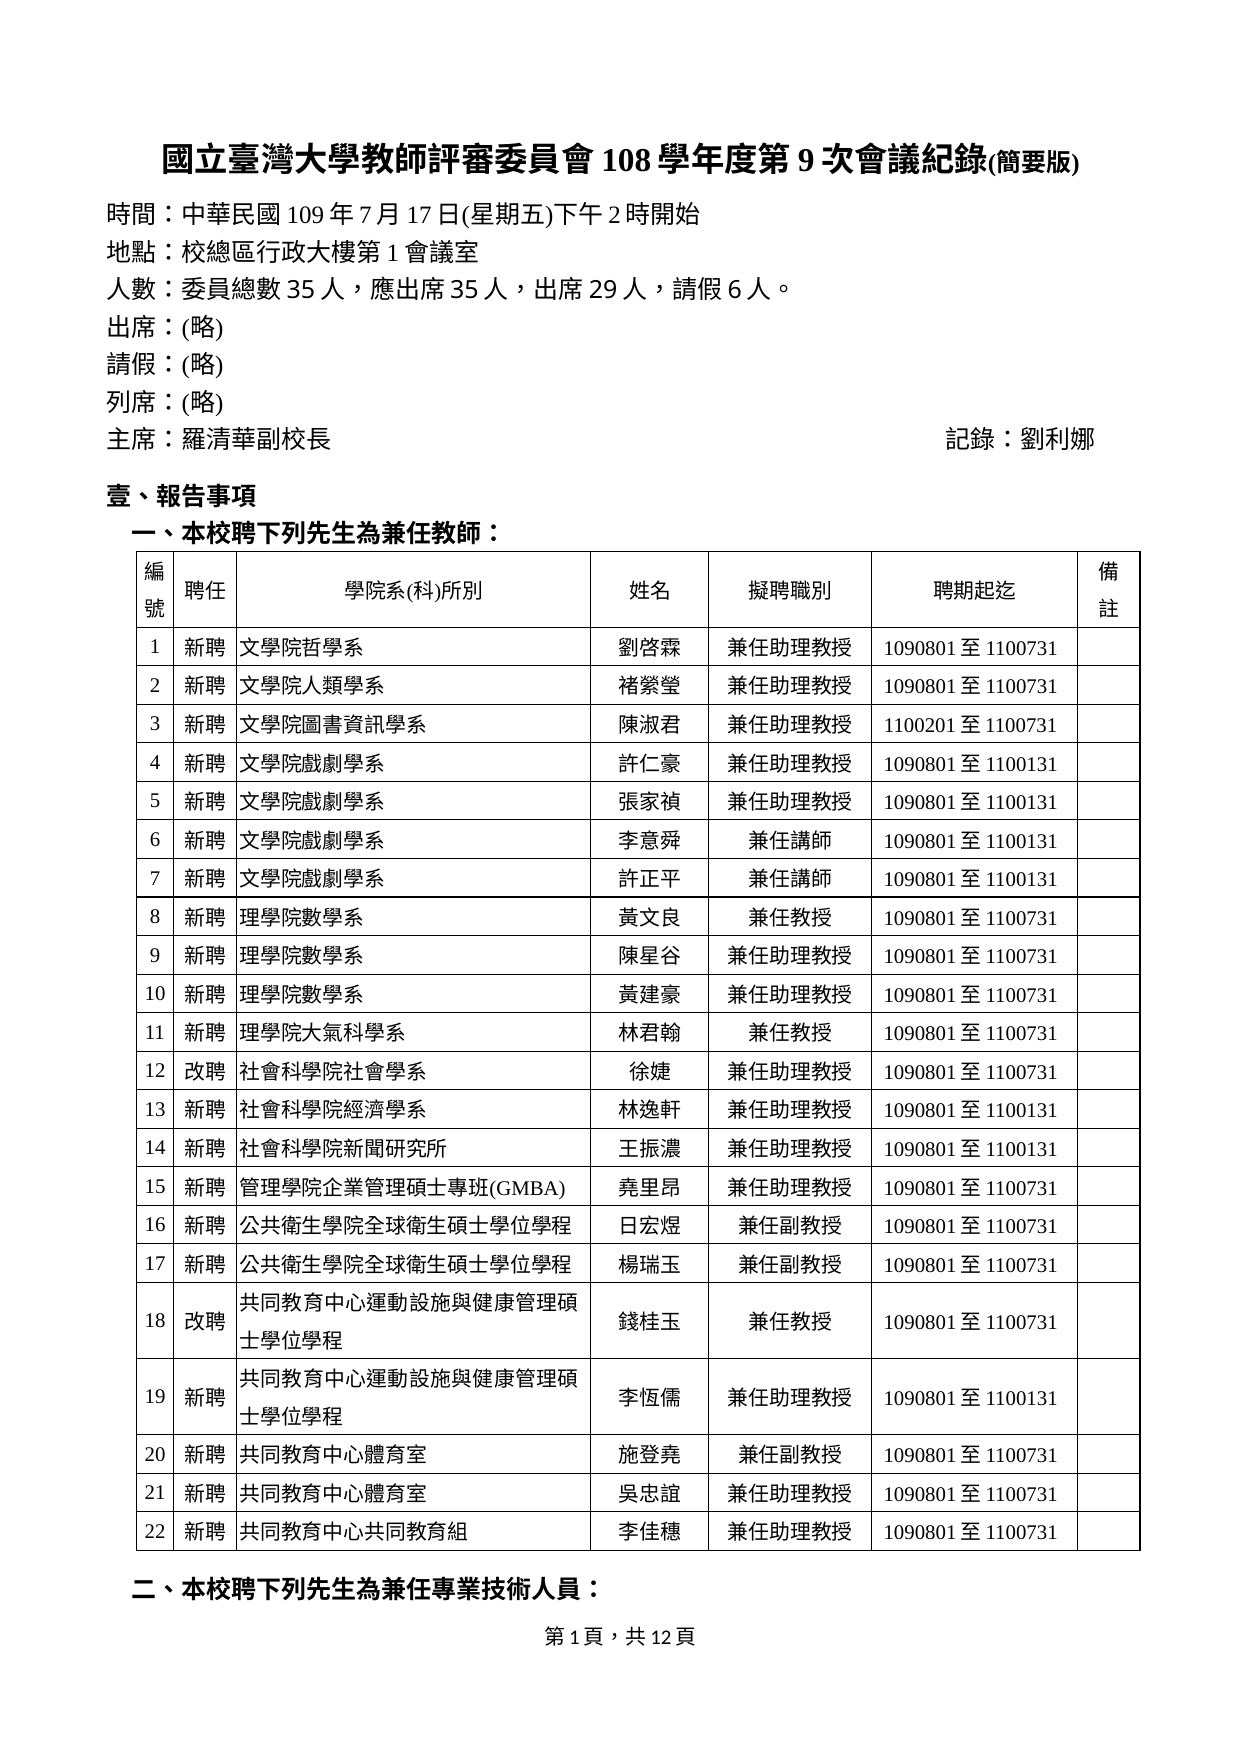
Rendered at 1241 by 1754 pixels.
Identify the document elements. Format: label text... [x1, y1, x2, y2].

table_cell 兼任助理教授 [709, 936, 871, 973]
table_cell 吳忠誼 [591, 1474, 708, 1511]
table_cell [1078, 820, 1139, 858]
table_cell [1078, 1283, 1139, 1358]
table_header 備註 [1078, 552, 1139, 627]
table_cell 19 [137, 1359, 173, 1434]
table_cell 兼任副教授 [709, 1206, 871, 1243]
table_cell 2 [137, 666, 173, 704]
table_cell 楊瑞玉 [591, 1244, 708, 1282]
table_cell 共同教育中心體育室 [237, 1435, 590, 1472]
table_cell 公共衛生學院全球衛生碩士學位學程 [237, 1244, 590, 1282]
table_cell 改聘 [174, 1283, 236, 1358]
table_cell 1090801至1100731 [872, 1167, 1077, 1205]
table_cell 1090801至1100131 [872, 1090, 1077, 1128]
text 主席：羅清華副校長 記錄：劉利娜 [106, 419, 1134, 457]
table_cell 新聘 [174, 859, 236, 896]
table_cell 新聘 [174, 782, 236, 819]
text 出席：(略) [106, 307, 1134, 344]
table_cell 兼任助理教授 [709, 1359, 871, 1434]
table_cell 1090801至1100731 [872, 1474, 1077, 1511]
table_cell 理學院大氣科學系 [237, 1013, 590, 1051]
table_cell 堯里昂 [591, 1167, 708, 1205]
table_cell 兼任助理教授 [709, 743, 871, 781]
table_cell 14 [137, 1129, 173, 1166]
table_cell 管理學院企業管理碩士專班(GMBA) [237, 1167, 590, 1205]
table_cell 日宏煜 [591, 1206, 708, 1243]
table_cell 新聘 [174, 1167, 236, 1205]
text 二、本校聘下列先生為兼任專業技術人員： [131, 1569, 1134, 1607]
table_cell [1078, 1013, 1139, 1051]
table_cell 王振濃 [591, 1129, 708, 1166]
table_cell 共同教育中心運動設施與健康管理碩士學位學程 [237, 1283, 590, 1358]
table_cell 新聘 [174, 936, 236, 973]
table_cell 11 [137, 1013, 173, 1051]
table_cell 新聘 [174, 1244, 236, 1282]
table_cell 1090801至1100731 [872, 1283, 1077, 1358]
table_cell 17 [137, 1244, 173, 1282]
table_cell 林君翰 [591, 1013, 708, 1051]
table_cell 理學院數學系 [237, 975, 590, 1012]
table_cell [1078, 1090, 1139, 1128]
table_cell [1078, 1244, 1139, 1282]
table_cell 文學院哲學系 [237, 628, 590, 665]
table_cell [1078, 1129, 1139, 1166]
table_cell 黃文良 [591, 898, 708, 935]
table_cell 1090801至1100131 [872, 859, 1077, 896]
table_cell [1078, 1474, 1139, 1511]
table_cell 1090801至1100731 [872, 1435, 1077, 1472]
table_cell 1090801至1100731 [872, 1013, 1077, 1051]
table_cell 18 [137, 1283, 173, 1358]
table_cell 李恆儒 [591, 1359, 708, 1434]
table_cell 兼任助理教授 [709, 1129, 871, 1166]
table_cell 20 [137, 1435, 173, 1472]
text 列席：(略) [106, 382, 1134, 419]
table_cell 1090801至1100731 [872, 1512, 1077, 1549]
text 請假：(略) [106, 344, 1134, 382]
table_cell 褚縈瑩 [591, 666, 708, 704]
table_cell 施登堯 [591, 1435, 708, 1472]
table_cell 兼任助理教授 [709, 705, 871, 742]
table_cell 兼任助理教授 [709, 1167, 871, 1205]
text 時間：中華民國109年7月17日(星期五)下午2時開始 [106, 194, 1134, 232]
table_cell [1078, 859, 1139, 896]
table_cell 兼任助理教授 [709, 1512, 871, 1549]
table_cell 3 [137, 705, 173, 742]
table_cell 新聘 [174, 1474, 236, 1511]
table_header 擬聘職別 [709, 552, 871, 627]
text 一、本校聘下列先生為兼任教師： [131, 513, 1134, 551]
table_cell 公共衛生學院全球衛生碩士學位學程 [237, 1206, 590, 1243]
table_cell 陳淑君 [591, 705, 708, 742]
table_cell 12 [137, 1052, 173, 1089]
table_cell 新聘 [174, 628, 236, 665]
table_cell 21 [137, 1474, 173, 1511]
table_cell [1078, 1206, 1139, 1243]
table_cell 兼任助理教授 [709, 628, 871, 665]
table_cell 劉啓霖 [591, 628, 708, 665]
table_cell 1090801至1100731 [872, 1052, 1077, 1089]
table_cell 7 [137, 859, 173, 896]
table_cell 10 [137, 975, 173, 1012]
table_cell [1078, 666, 1139, 704]
text 國立臺灣大學教師評審委員會108學年度第9次會議紀錄(簡要版) [106, 119, 1134, 194]
table_cell 兼任教授 [709, 1013, 871, 1051]
table_cell 兼任副教授 [709, 1244, 871, 1282]
table_cell [1078, 628, 1139, 665]
table_cell 新聘 [174, 1129, 236, 1166]
text 人數：委員總數35人，應出席35人，出席29人，請假6人。 [106, 269, 1134, 307]
table_cell 理學院數學系 [237, 936, 590, 973]
table_cell [1078, 1052, 1139, 1089]
table_cell 兼任講師 [709, 820, 871, 858]
table_cell 1090801至1100131 [872, 743, 1077, 781]
table_header 聘期起迄 [872, 552, 1077, 627]
table_cell 1100201至1100731 [872, 705, 1077, 742]
table_cell 新聘 [174, 705, 236, 742]
table_cell 錢桂玉 [591, 1283, 708, 1358]
table_cell 16 [137, 1206, 173, 1243]
table_cell 兼任助理教授 [709, 782, 871, 819]
table_cell 新聘 [174, 820, 236, 858]
table_cell 文學院戲劇學系 [237, 820, 590, 858]
table_cell 新聘 [174, 898, 236, 935]
table_cell 1090801至1100731 [872, 975, 1077, 1012]
table_cell 文學院戲劇學系 [237, 782, 590, 819]
table_cell 張家禎 [591, 782, 708, 819]
table_cell [1078, 1359, 1139, 1434]
table_cell 黃建豪 [591, 975, 708, 1012]
table_cell 理學院數學系 [237, 898, 590, 935]
table_cell 李佳穗 [591, 1512, 708, 1549]
table_cell 1090801至1100131 [872, 782, 1077, 819]
table_cell [1078, 743, 1139, 781]
table_cell 改聘 [174, 1052, 236, 1089]
text 地點：校總區行政大樓第1會議室 [106, 232, 1134, 269]
table_cell 許仁豪 [591, 743, 708, 781]
table_cell 兼任助理教授 [709, 1090, 871, 1128]
table_cell 1090801至1100731 [872, 1244, 1077, 1282]
table_header 姓名 [591, 552, 708, 627]
table_cell 兼任助理教授 [709, 975, 871, 1012]
table_cell 1090801至1100731 [872, 666, 1077, 704]
table_cell 15 [137, 1167, 173, 1205]
table_cell [1078, 782, 1139, 819]
table_cell 許正平 [591, 859, 708, 896]
table_cell [1078, 1512, 1139, 1549]
table_cell 陳星谷 [591, 936, 708, 973]
table_cell 5 [137, 782, 173, 819]
table_cell 1090801至1100131 [872, 1359, 1077, 1434]
table_cell 新聘 [174, 1512, 236, 1549]
table_cell 兼任教授 [709, 898, 871, 935]
text 壹、報告事項 [106, 476, 1134, 513]
table_cell 新聘 [174, 1090, 236, 1128]
table_cell 共同教育中心體育室 [237, 1474, 590, 1511]
table_cell 社會科學院經濟學系 [237, 1090, 590, 1128]
table_cell 1090801至1100731 [872, 936, 1077, 973]
table_cell [1078, 936, 1139, 973]
table_cell [1078, 1435, 1139, 1472]
table_cell 新聘 [174, 1435, 236, 1472]
table_cell 8 [137, 898, 173, 935]
table_cell 1090801至1100731 [872, 898, 1077, 935]
table_cell 1090801至1100131 [872, 820, 1077, 858]
table_cell 兼任教授 [709, 1283, 871, 1358]
table_cell 13 [137, 1090, 173, 1128]
table_cell 新聘 [174, 1206, 236, 1243]
table_cell 22 [137, 1512, 173, 1549]
table_cell 兼任講師 [709, 859, 871, 896]
table_cell 兼任助理教授 [709, 1474, 871, 1511]
table_cell 兼任助理教授 [709, 1052, 871, 1089]
table_cell 兼任助理教授 [709, 666, 871, 704]
table_cell 新聘 [174, 975, 236, 1012]
table_cell 4 [137, 743, 173, 781]
table_cell 新聘 [174, 666, 236, 704]
table_cell 新聘 [174, 1013, 236, 1051]
table_cell [1078, 898, 1139, 935]
table_cell 林逸軒 [591, 1090, 708, 1128]
table_cell 1090801至1100731 [872, 1206, 1077, 1243]
table_cell 新聘 [174, 743, 236, 781]
table_cell 社會科學院社會學系 [237, 1052, 590, 1089]
table_cell [1078, 975, 1139, 1012]
table_cell 1 [137, 628, 173, 665]
table_cell 社會科學院新聞研究所 [237, 1129, 590, 1166]
table_cell 新聘 [174, 1359, 236, 1434]
table_cell 文學院人類學系 [237, 666, 590, 704]
table_cell 徐婕 [591, 1052, 708, 1089]
table_cell 共同教育中心共同教育組 [237, 1512, 590, 1549]
table_header 學院系(科)所別 [237, 552, 590, 627]
table_header 聘任 [174, 552, 236, 627]
table_cell 9 [137, 936, 173, 973]
table_cell 兼任副教授 [709, 1435, 871, 1472]
table_cell 1090801至1100131 [872, 1129, 1077, 1166]
table_cell 文學院圖書資訊學系 [237, 705, 590, 742]
table_cell 1090801至1100731 [872, 628, 1077, 665]
table_cell 6 [137, 820, 173, 858]
table_cell [1078, 705, 1139, 742]
table_cell [1078, 1167, 1139, 1205]
table_cell 文學院戲劇學系 [237, 743, 590, 781]
table_cell 李意舜 [591, 820, 708, 858]
table_header 編 號 [137, 552, 173, 627]
table_cell 共同教育中心運動設施與健康管理碩士學位學程 [237, 1359, 590, 1434]
table_cell 文學院戲劇學系 [237, 859, 590, 896]
